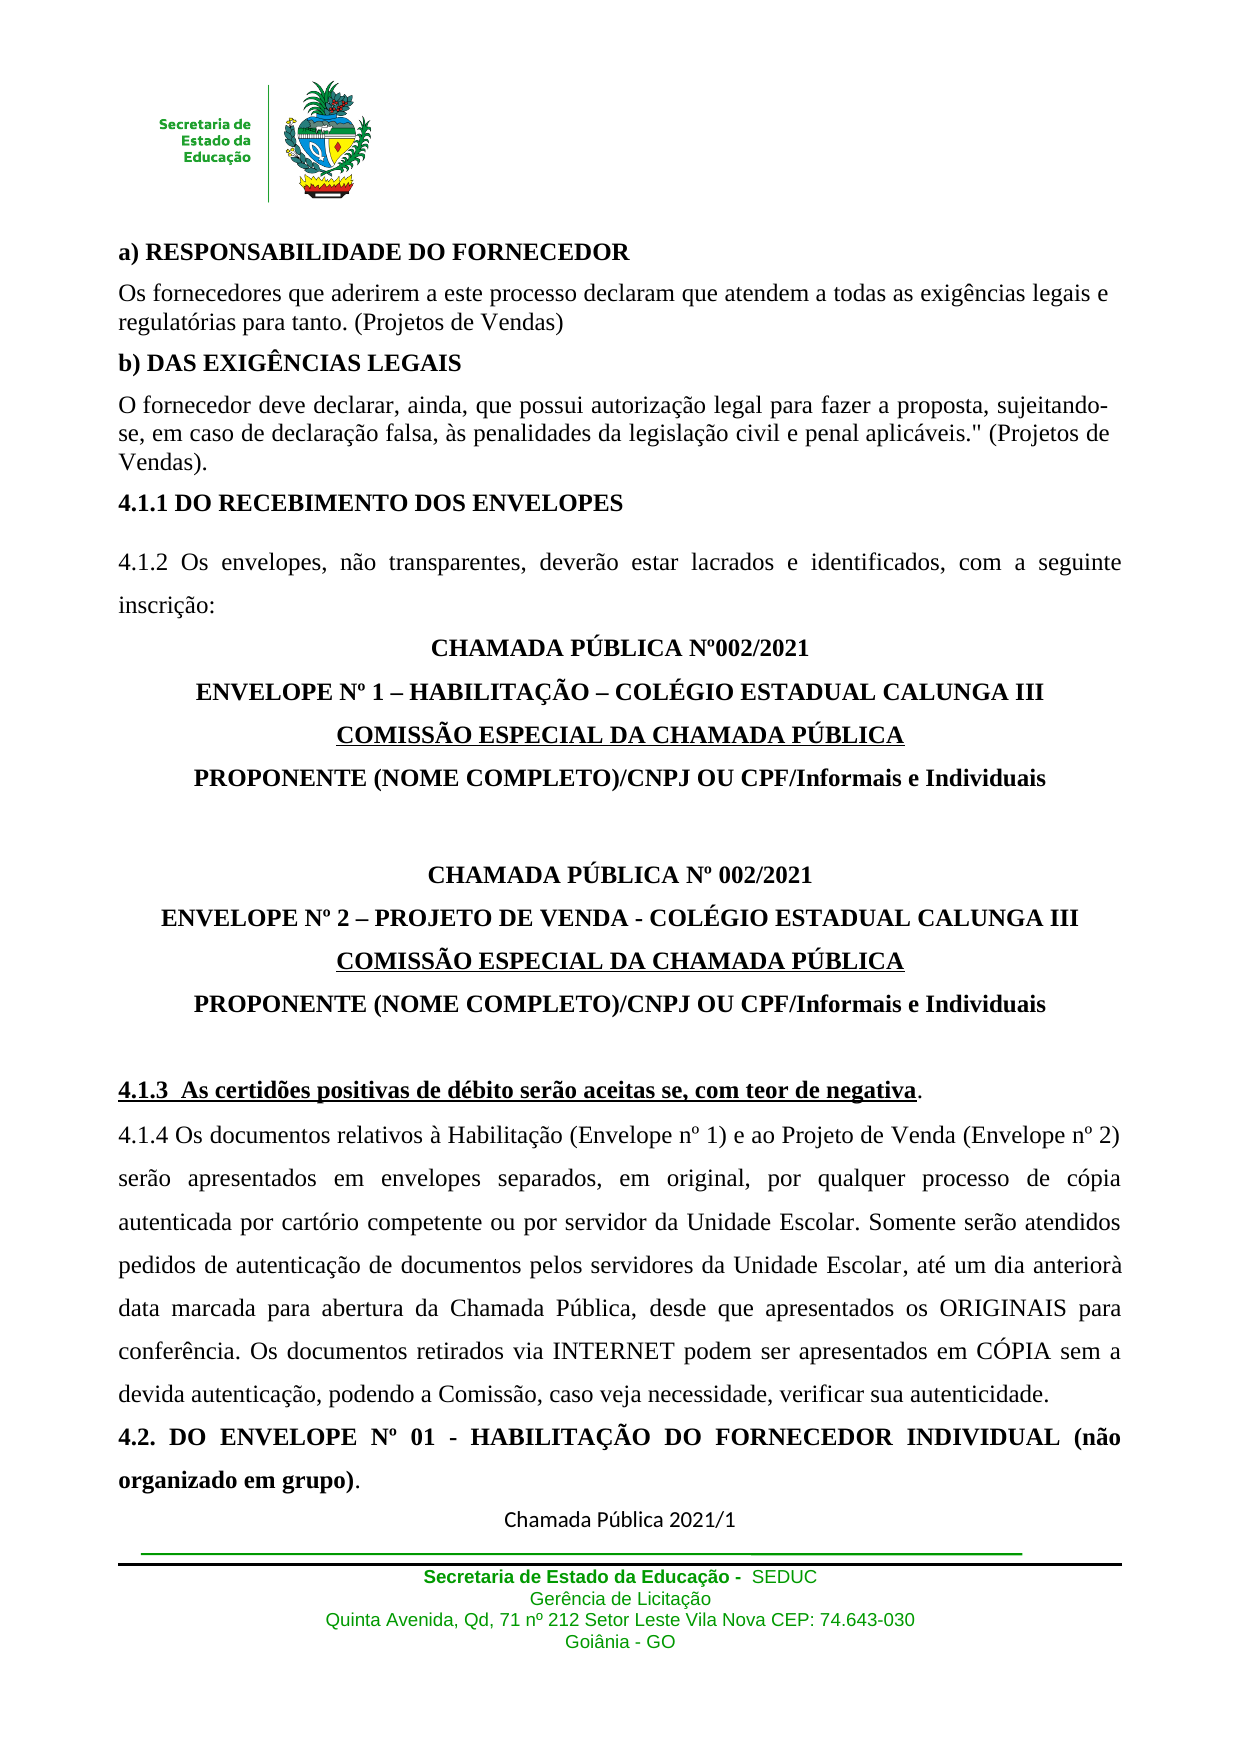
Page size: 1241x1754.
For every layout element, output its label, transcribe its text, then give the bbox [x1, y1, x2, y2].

text b) DAS EXIGÊNCIAS LEGAIS [118, 348, 1110, 377]
text PROPONENTE (NOME COMPLETO)/CNPJ OU CPF/Informais e Individuais [118, 763, 1122, 792]
text 4.1.2 Os envelopes, não transparentes, deverão estar lacrados e identificados, com a seguinte inscrição: [118, 547, 1122, 619]
picture [118, 73, 412, 210]
text 4.1.3 As certidões positivas de débito serão aceitas se, com teor de negativa. [118, 1075, 1122, 1104]
text PROPONENTE (NOME COMPLETO)/CNPJ OU CPF/Informais e Individuais [118, 989, 1122, 1018]
text a) RESPONSABILIDADE DO FORNECEDOR [118, 237, 1110, 266]
text 4.1.1 DO RECEBIMENTO DOS ENVELOPES [118, 488, 1122, 517]
text CHAMADA PÚBLICA Nº 002/2021 [118, 860, 1122, 888]
text CHAMADA PÚBLICA Nº002/2021 [118, 633, 1122, 662]
text 4.1.4 Os documentos relativos à Habilitação (Envelope nº 1) e ao Projeto de Venda (Envelope nº 2) serão apresentados em envelopes separados, em original, por qualquer processo de cópia autenticada por cartório competente ou por servidor da Unidade Escolar. Somente serão atendidos pedidos de autenticação de documentos pelos servidores da Unidade Escolar, até um dia anteriorà data marcada para abertura da Chamada Pública, desde que apresentados os ORIGINAIS para conferência. Os documentos retirados via INTERNET podem ser apresentados em CÓPIA sem a devida autenticação, podendo a Comissão, caso veja necessidade, verificar sua autenticidade. [118, 1120, 1122, 1408]
text COMISSÃO ESPECIAL DA CHAMADA PÚBLICA [118, 946, 1122, 975]
text COMISSÃO ESPECIAL DA CHAMADA PÚBLICA [118, 720, 1122, 748]
text 4.2. DO ENVELOPE Nº 01 - HABILITAÇÃO DO FORNECEDOR INDIVIDUAL (não organizado em grupo). [118, 1422, 1122, 1494]
text ENVELOPE Nº 2 – PROJETO DE VENDA - COLÉGIO ESTADUAL CALUNGA III [118, 903, 1122, 932]
text Os fornecedores que aderirem a este processo declaram que atendem a todas as exigências legais e regulatórias para tanto. (Projetos de Vendas) [118, 278, 1110, 336]
text ENVELOPE Nº 1 – HABILITAÇÃO – COLÉGIO ESTADUAL CALUNGA III [118, 677, 1122, 705]
text O fornecedor deve declarar, ainda, que possui autorização legal para fazer a proposta, sujeitando-se, em caso de declaração falsa, às penalidades da legislação civil e penal aplicáveis." (Projetos de Vendas). [118, 390, 1110, 476]
